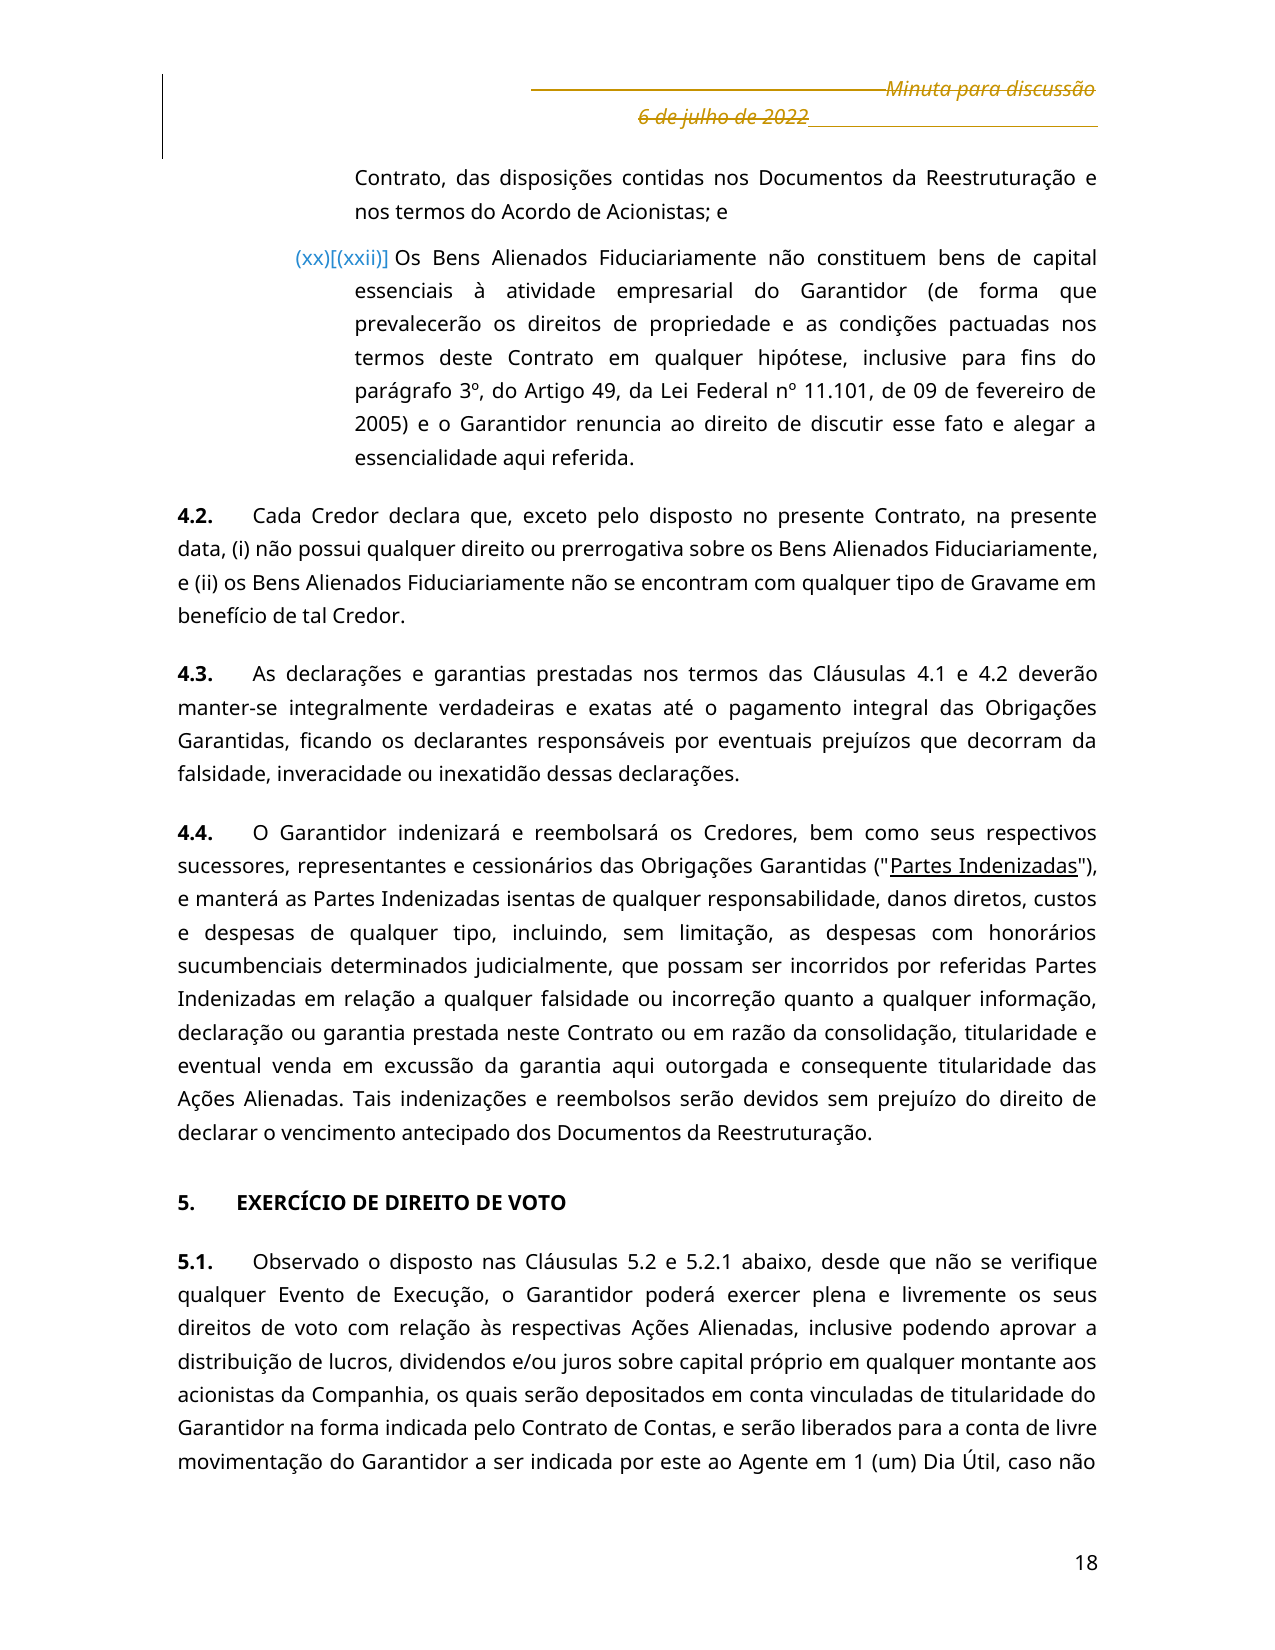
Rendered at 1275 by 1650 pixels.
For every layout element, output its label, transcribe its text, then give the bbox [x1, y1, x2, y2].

subtitle EXERCÍCIO DE DIREITO DE VOTO [177, 1184, 1098, 1217]
text Os Bens Alienados Fiduciariamente não constituem bens de capital essenciais à atividade empresarial do Garantidor (de forma que prevalecerão os direitos de propriedade e as condições pactuadas nos termos deste Contrato em qualquer hipótese, inclusive para fins do parágrafo 3º, do Artigo 49, da Lei Federal nº 11.101, de 09 de fevereiro de 2005) e o Garantidor renuncia ao direito de discutir esse fato e alegar a essencialidade aqui referida. [295, 238, 1098, 472]
text As declarações e garantias prestadas nos termos das Cláusulas 4.1 e 4.2 deverão manter-se integralmente verdadeiras e exatas até o pagamento integral das Obrigações Garantidas, ficando os declarantes responsáveis por eventuais prejuízos que decorram da falsidade, inveracidade ou inexatidão dessas declarações. [177, 655, 1098, 788]
text O Garantidor indenizará e reembolsará os Credores, bem como seus respectivos sucessores, representantes e cessionários das Obrigações Garantidas ("Partes Indenizadas"), e manterá as Partes Indenizadas isentas de qualquer responsabilidade, danos diretos, custos e despesas de qualquer tipo, incluindo, sem limitação, as despesas com honorários sucumbenciais determinados judicialmente, que possam ser incorridos por referidas Partes Indenizadas em relação a qualquer falsidade ou incorreção quanto a qualquer informação, declaração ou garantia prestada neste Contrato ou em razão da consolidação, titularidade e eventual venda em excussão da garantia aqui outorgada e consequente titularidade das Ações Alienadas. Tais indenizações e reembolsos serão devidos sem prejuízo do direito de declarar o vencimento antecipado dos Documentos da Reestruturação. [177, 813, 1098, 1147]
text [177, 1242, 1098, 1476]
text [295, 159, 1098, 226]
text Cada Credor declara que, exceto pelo disposto no presente Contrato, na presente data, (i) não possui qualquer direito ou prerrogativa sobre os Bens Alienados Fiduciariamente, e (ii) os Bens Alienados Fiduciariamente não se encontram com qualquer tipo de Gravame em benefício de tal Credor. [177, 497, 1098, 630]
